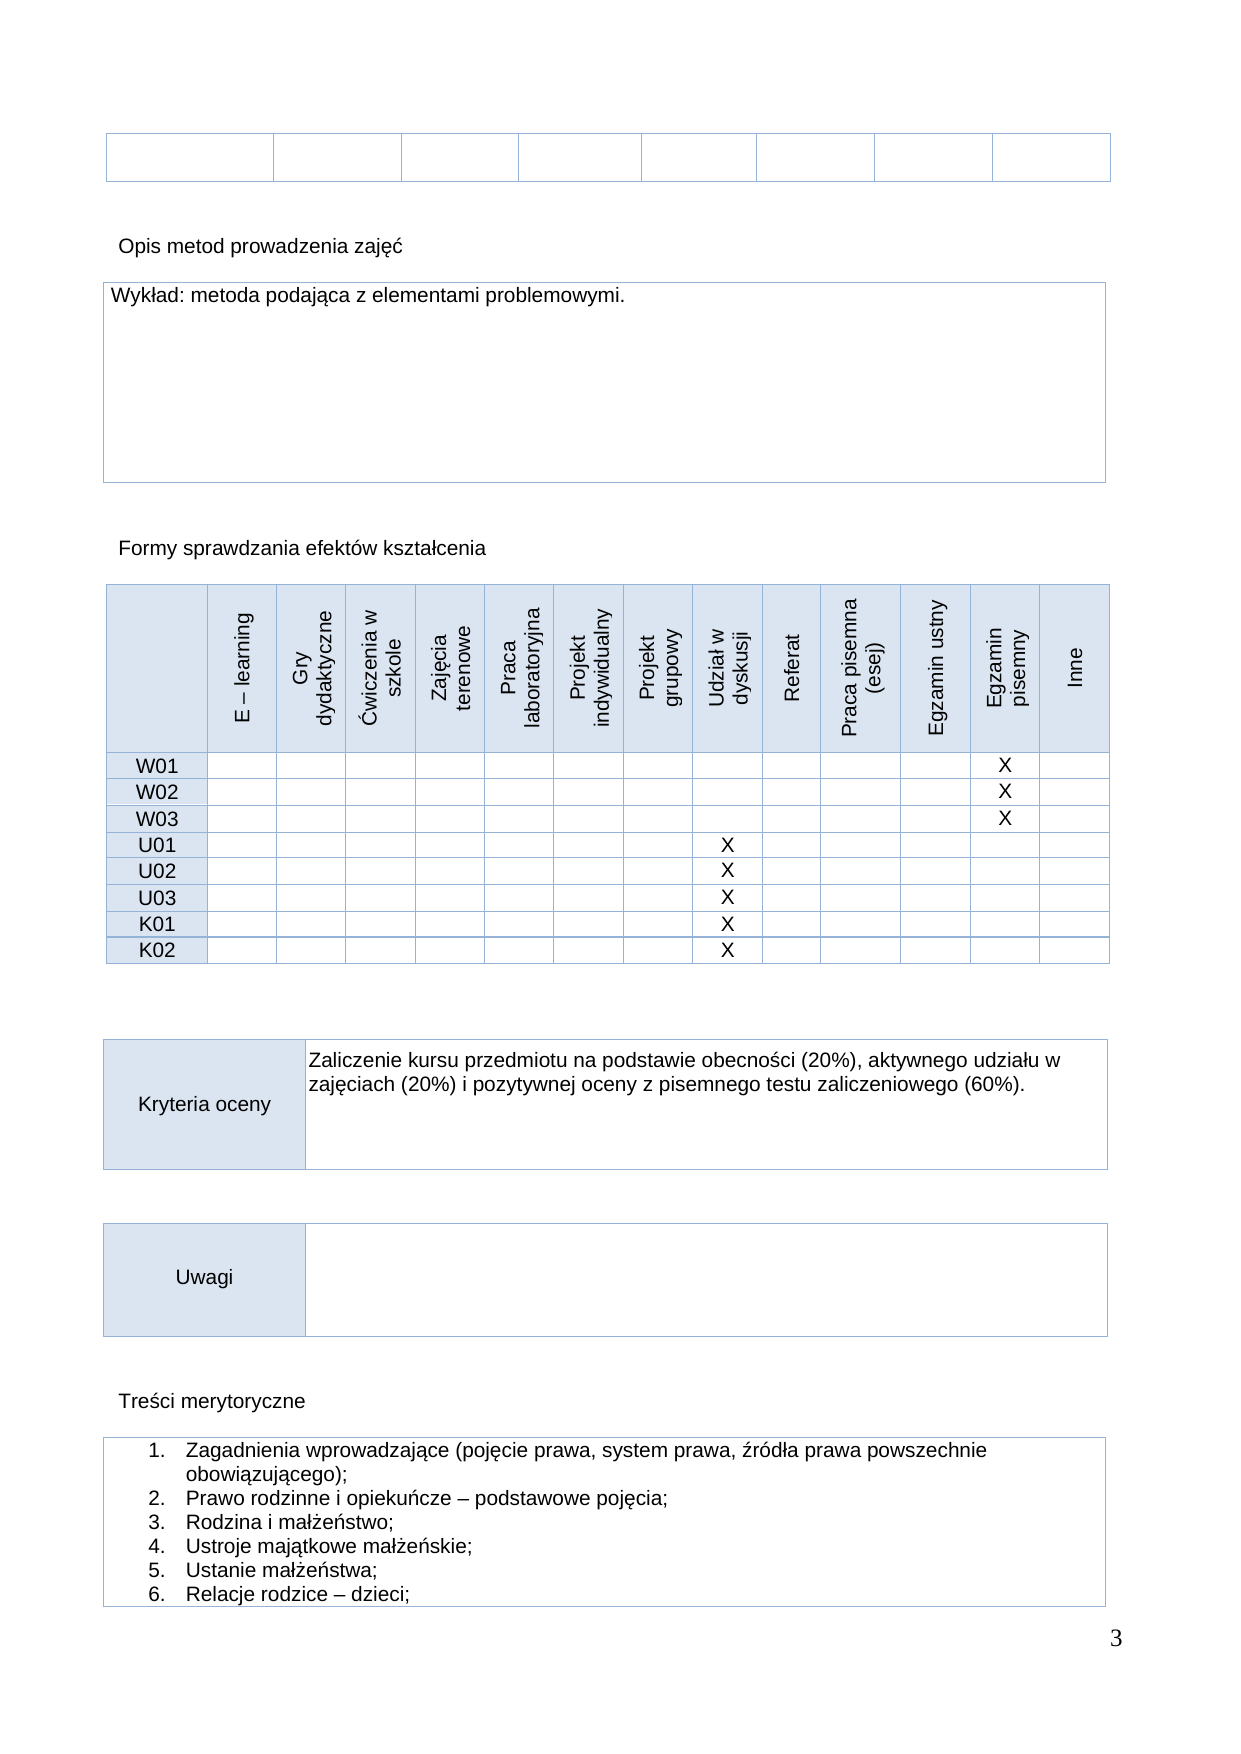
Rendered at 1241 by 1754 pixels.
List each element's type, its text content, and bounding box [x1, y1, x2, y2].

table_cell [554, 912, 623, 936]
table_cell [1040, 779, 1109, 804]
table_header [104, 1438, 1105, 1606]
table_header Zajęcia terenowe [416, 585, 484, 752]
table_cell [277, 885, 345, 911]
table_cell [1040, 833, 1109, 857]
table_cell [763, 833, 820, 857]
table_header Egzamin pisemny [971, 585, 1039, 752]
table_cell [416, 858, 484, 884]
table_cell [624, 833, 692, 857]
table_cell [763, 779, 820, 804]
table_cell [821, 753, 900, 778]
table_cell [1040, 753, 1109, 778]
table_cell [208, 912, 276, 936]
table_cell [554, 806, 623, 832]
table_cell [208, 833, 276, 857]
table_cell [274, 134, 401, 181]
table_cell [821, 938, 900, 963]
table_cell [821, 833, 900, 857]
table_cell [763, 806, 820, 832]
table_header E – learning [208, 585, 276, 752]
table_cell W01 [107, 753, 207, 778]
table_cell [346, 858, 415, 884]
table_cell [485, 885, 553, 911]
table_header Projekt grupowy [624, 585, 692, 752]
table_cell [971, 885, 1039, 911]
table_cell [485, 858, 553, 884]
table_cell [277, 912, 345, 936]
table_header Wykład: metoda podająca z elementami problemowymi. [104, 283, 1105, 482]
table_header Zaliczenie kursu przedmiotu na podstawie obecności (20%), aktywnego udziału w zajęciach (20%) i pozytywnej oceny z pisemnego testu zaliczeniowego (60%). [306, 1040, 1107, 1169]
table_cell [971, 912, 1039, 936]
table_header Projekt indywidualny [554, 585, 623, 752]
table_cell [763, 912, 820, 936]
table_cell [554, 833, 623, 857]
table_cell [554, 885, 623, 911]
table_header Gry dydaktyczne [277, 585, 345, 752]
table_cell [402, 134, 518, 181]
table_cell [821, 806, 900, 832]
table_cell [416, 885, 484, 911]
table_cell U03 [107, 885, 207, 911]
table_cell [277, 779, 345, 804]
table_cell [346, 912, 415, 936]
table_cell U01 [107, 833, 207, 857]
table_cell [416, 833, 484, 857]
table_cell [821, 912, 900, 936]
table_cell [346, 938, 415, 963]
table_cell [346, 806, 415, 832]
table_cell [277, 806, 345, 832]
table_cell [416, 912, 484, 936]
table_cell [624, 938, 692, 963]
table_cell [346, 885, 415, 911]
table_cell [485, 938, 553, 963]
table_cell X [693, 885, 762, 911]
table_cell [901, 858, 970, 884]
table_cell [208, 858, 276, 884]
table_cell [208, 806, 276, 832]
table_cell [485, 779, 553, 804]
table_cell [624, 912, 692, 936]
text Formy sprawdzania efektów kształcenia [118, 536, 1122, 560]
table_cell [416, 938, 484, 963]
table_cell X [971, 806, 1039, 832]
table_cell [901, 885, 970, 911]
table_cell [519, 134, 641, 181]
table_cell [875, 134, 992, 181]
table_cell [1040, 858, 1109, 884]
table_cell [208, 779, 276, 804]
table_header Uwagi [104, 1224, 305, 1336]
table_cell [416, 753, 484, 778]
table_cell [757, 134, 874, 181]
table_cell [554, 779, 623, 804]
table_cell [901, 779, 970, 804]
table_cell [1040, 938, 1109, 963]
table_cell [277, 938, 345, 963]
table_cell [208, 753, 276, 778]
text Treści merytoryczne [118, 1389, 1122, 1413]
table_cell [416, 806, 484, 832]
table_cell [901, 938, 970, 963]
table_cell X [971, 753, 1039, 778]
table_header Egzamin ustny [901, 585, 970, 752]
table_cell [107, 134, 273, 181]
table_cell [901, 912, 970, 936]
table_cell [554, 938, 623, 963]
table_header Praca laboratoryjna [485, 585, 553, 752]
table_cell [624, 858, 692, 884]
table_cell [554, 858, 623, 884]
table_header Ćwiczenia w szkole [346, 585, 415, 752]
table_cell X [693, 858, 762, 884]
table_cell [208, 885, 276, 911]
table_cell W02 [107, 779, 207, 804]
table_header [306, 1224, 1107, 1336]
table_cell U02 [107, 858, 207, 884]
table_cell [485, 912, 553, 936]
table_cell X [693, 938, 762, 963]
table_cell [993, 134, 1110, 181]
table_cell [971, 833, 1039, 857]
table_cell [821, 885, 900, 911]
table_cell [901, 833, 970, 857]
table_cell [642, 134, 756, 181]
table_cell [901, 806, 970, 832]
table_header Udział w dyskusji [693, 585, 762, 752]
table_header [107, 585, 207, 752]
table_cell [624, 779, 692, 804]
table_cell [554, 753, 623, 778]
table_cell [485, 833, 553, 857]
table_cell [693, 753, 762, 778]
table_cell X [693, 833, 762, 857]
table_header Praca pisemna (esej) [821, 585, 900, 752]
table_cell [277, 753, 345, 778]
table_header Inne [1040, 585, 1109, 752]
table_cell [763, 885, 820, 911]
table_cell [763, 938, 820, 963]
table_cell [624, 753, 692, 778]
table_cell [624, 806, 692, 832]
table_cell [346, 833, 415, 857]
table_cell [821, 858, 900, 884]
table_cell [485, 806, 553, 832]
table_cell [485, 753, 553, 778]
table_cell X [693, 912, 762, 936]
table_cell K01 [107, 912, 207, 936]
table_cell [971, 858, 1039, 884]
table_cell [693, 806, 762, 832]
table_cell [821, 779, 900, 804]
table_cell [277, 858, 345, 884]
table_cell [763, 858, 820, 884]
table_cell [901, 753, 970, 778]
table_cell [346, 779, 415, 804]
table_cell [416, 779, 484, 804]
table_cell W03 [107, 806, 207, 832]
table_cell [1040, 806, 1109, 832]
table_cell [277, 833, 345, 857]
table_cell [763, 753, 820, 778]
table_cell [693, 779, 762, 804]
table_header Referat [763, 585, 820, 752]
text Opis metod prowadzenia zajęć [118, 234, 1122, 258]
table_cell [971, 938, 1039, 963]
table_cell [346, 753, 415, 778]
table_cell K02 [107, 938, 207, 963]
table_cell X [971, 779, 1039, 804]
table_cell [1040, 885, 1109, 911]
table_header Kryteria oceny [104, 1040, 305, 1169]
table_cell [208, 938, 276, 963]
table_cell [1040, 912, 1109, 936]
table_cell [624, 885, 692, 911]
